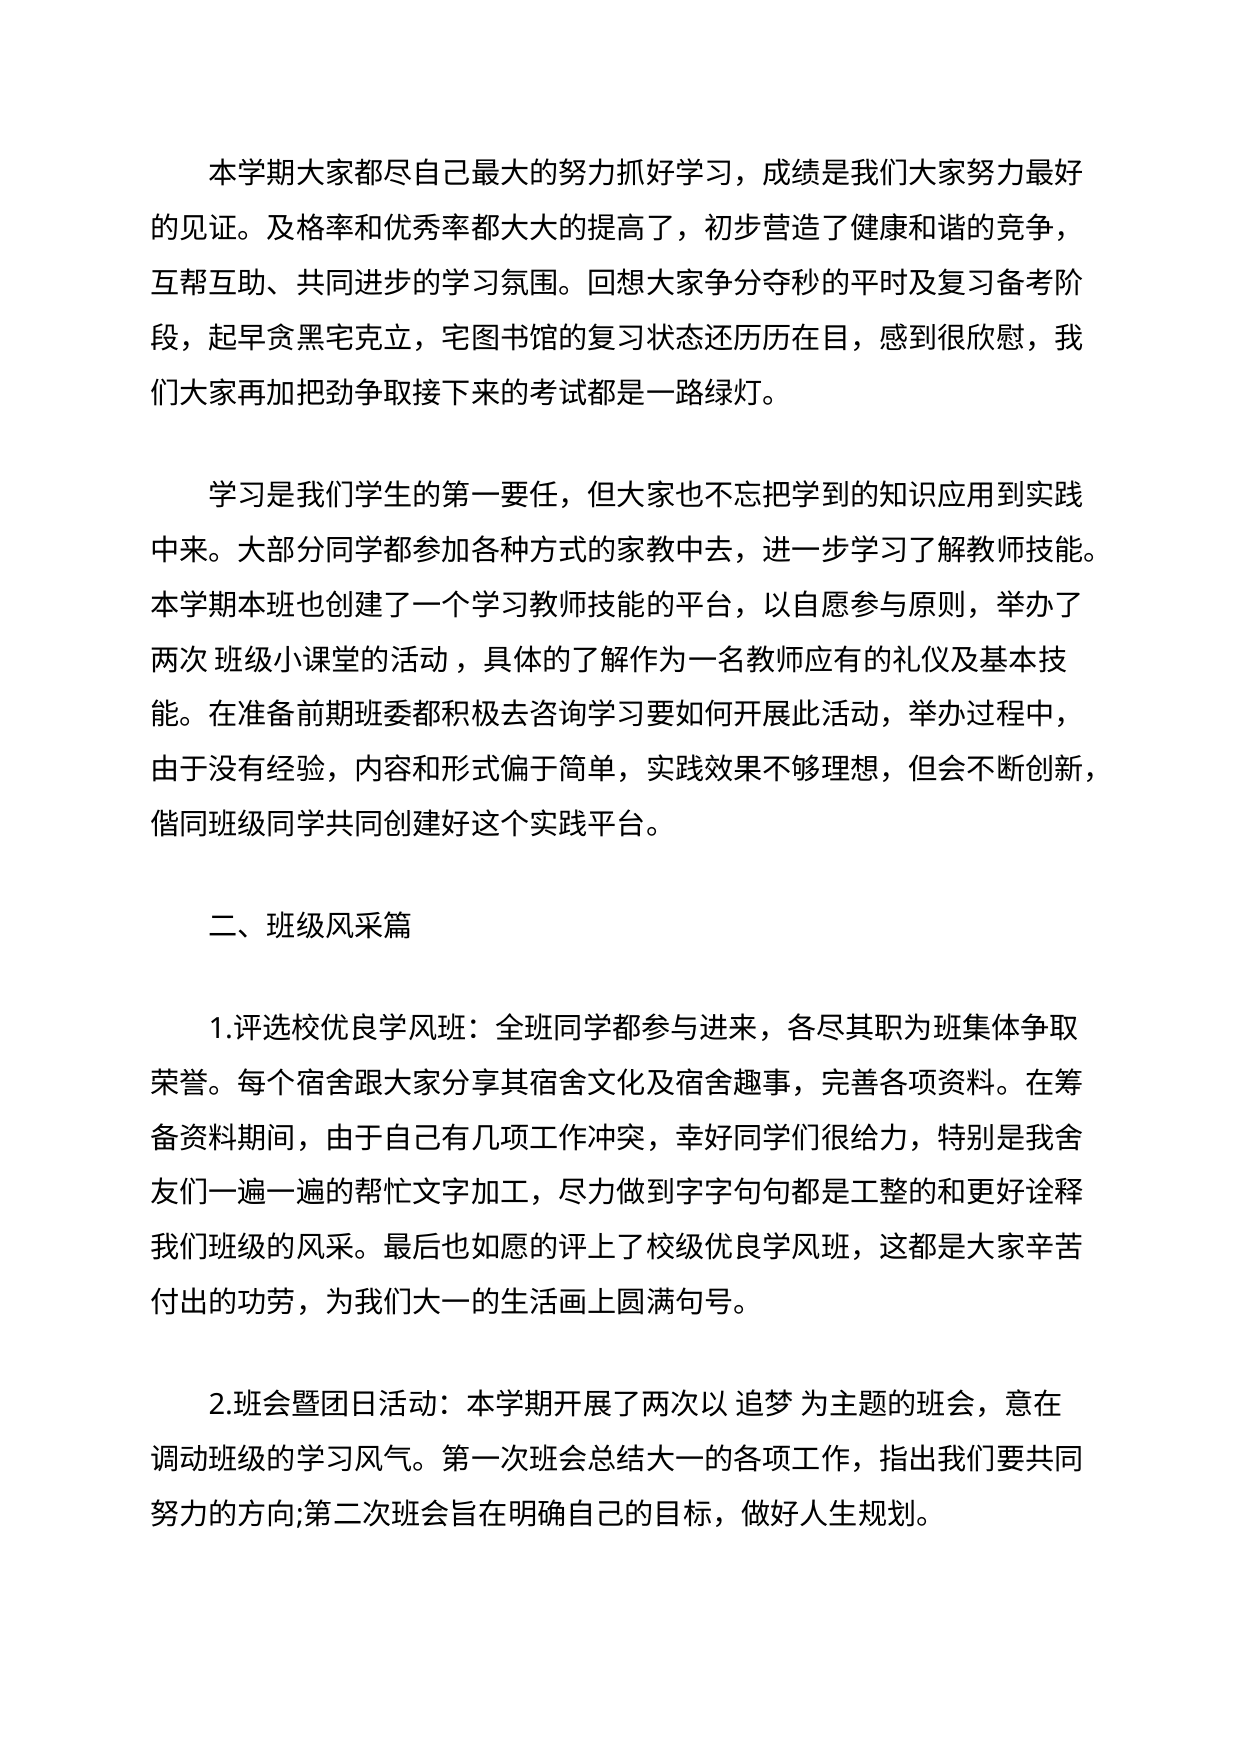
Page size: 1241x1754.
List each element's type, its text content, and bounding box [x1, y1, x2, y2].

text 学习是我们学生的第一要任，但大家也不忘把学到的知识应用到实践中来。大部分同学都参加各种方式的家教中去，进一步学习了解教师技能。本学期本班也创建了一个学习教师技能的平台，以自愿参与原则，举办了两次 班级小课堂的活动 ，具体的了解作为一名教师应有的礼仪及基本技能。在准备前期班委都积极去咨询学习要如何开展此活动，举办过程中，由于没有经验，内容和形式偏于简单，实践效果不够理想，但会不断创新，偕同班级同学共同创建好这个实践平台。 [150, 471, 1090, 843]
text 1.评选校优良学风班：全班同学都参与进来，各尽其职为班集体争取荣誉。每个宿舍跟大家分享其宿舍文化及宿舍趣事，完善各项资料。在筹备资料期间，由于自己有几项工作冲突，幸好同学们很给力，特别是我舍友们一遍一遍的帮忙文字加工，尽力做到字字句句都是工整的和更好诠释我们班级的风采。最后也如愿的评上了校级优良学风班，这都是大家辛苦付出的功劳，为我们大一的生活画上圆满句号。 [150, 1004, 1090, 1321]
text 二、班级风采篇 [150, 902, 1090, 945]
text 本学期大家都尽自己最大的努力抓好学习，成绩是我们大家努力最好的见证。及格率和优秀率都大大的提高了，初步营造了健康和谐的竞争，互帮互助、共同进步的学习氛围。回想大家争分夺秒的平时及复习备考阶段，起早贪黑宅克立，宅图书馆的复习状态还历历在目，感到很欣慰，我们大家再加把劲争取接下来的考试都是一路绿灯。 [150, 150, 1090, 412]
text 2.班会暨团日活动：本学期开展了两次以 追梦 为主题的班会，意在调动班级的学习风气。第一次班会总结大一的各项工作，指出我们要共同努力的方向;第二次班会旨在明确自己的目标，做好人生规划。 [150, 1381, 1090, 1533]
